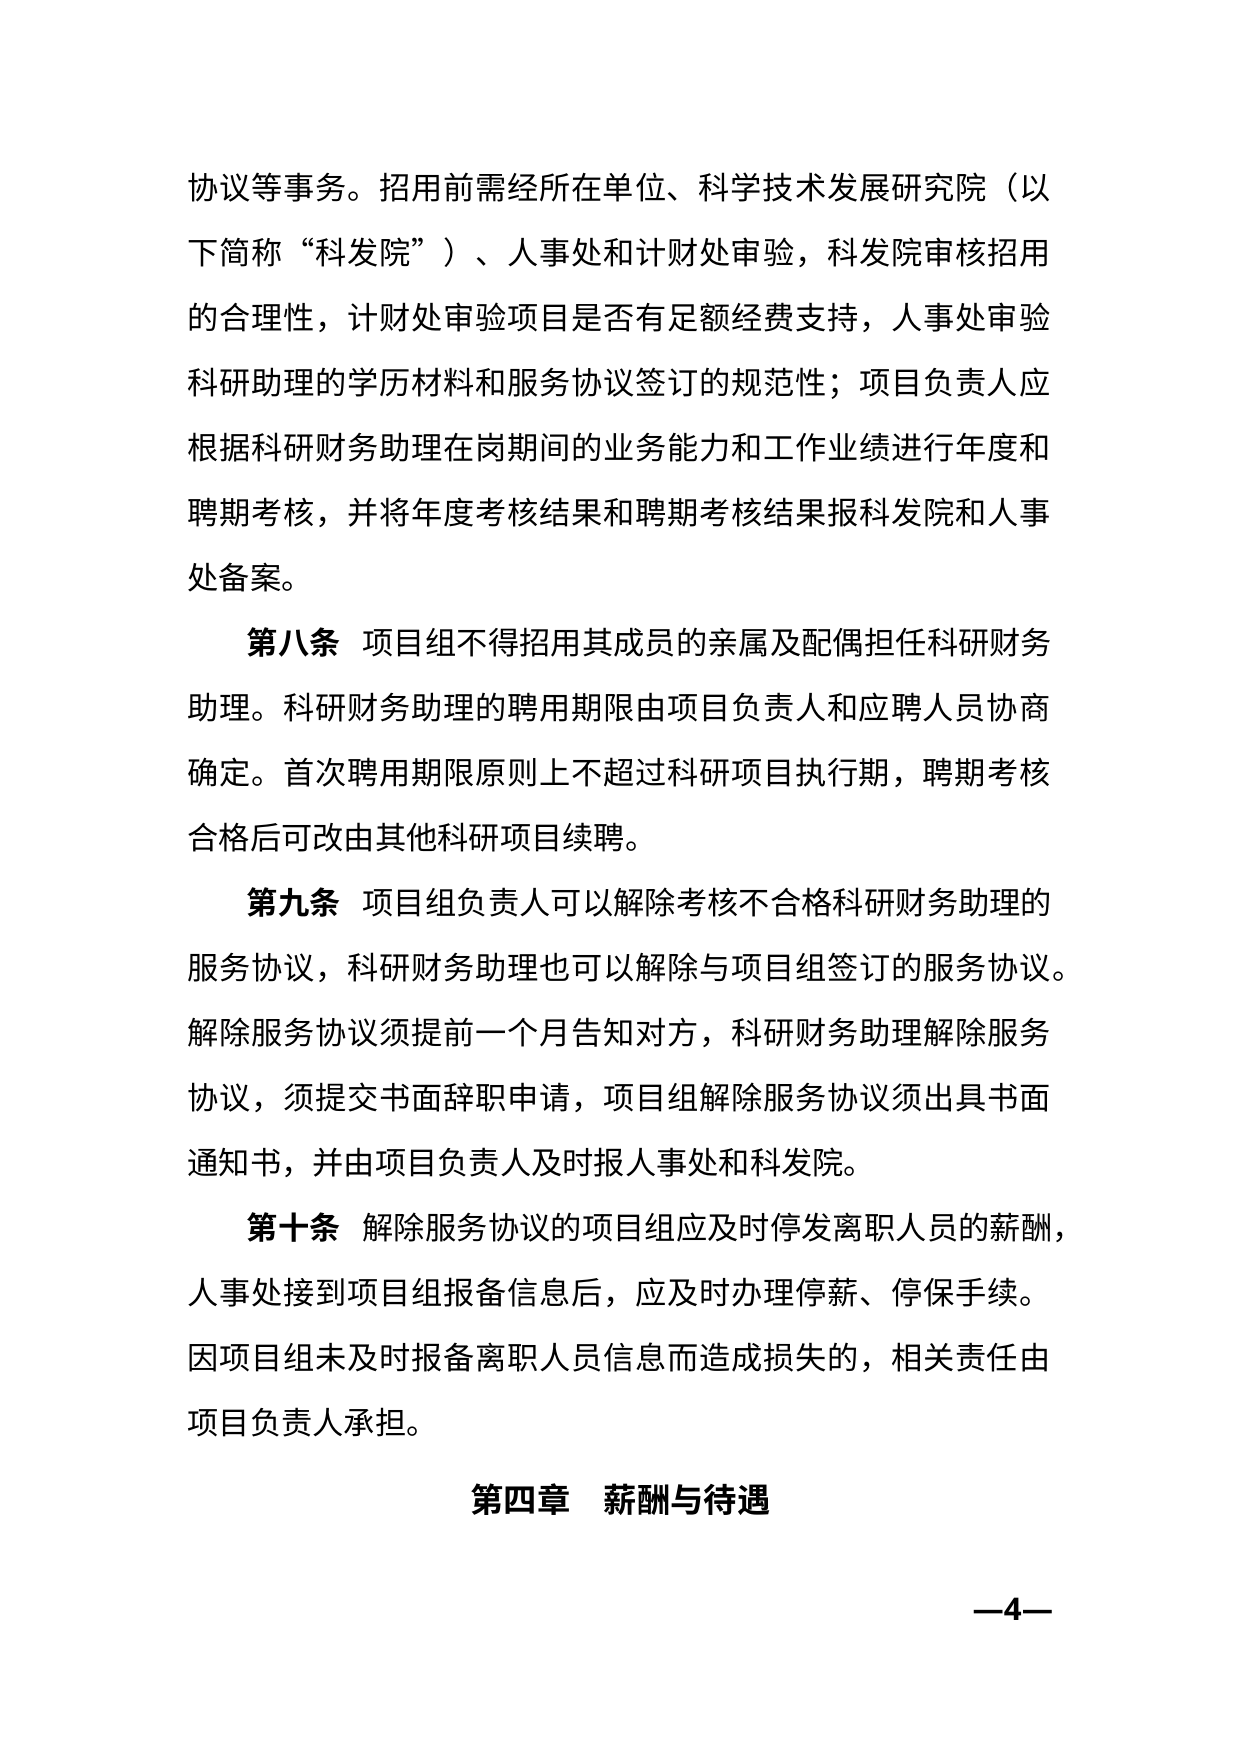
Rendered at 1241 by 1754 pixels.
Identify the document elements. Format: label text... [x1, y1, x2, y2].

list 项目组不得招用其成员的亲属及配偶担任科研财务助理。科研财务助理的聘用期限由项目负责人和应聘人员协商确定。首次聘用期限原则上不超过科研项目执行期，聘期考核合格后可改由其他科研项目续聘。 [187, 608, 1053, 868]
list 解除服务协议的项目组应及时停发离职人员的薪酬，人事处接到项目组报备信息后，应及时办理停薪、停保手续。因项目组未及时报备离职人员信息而造成损失的，相关责任由项目负责人承担。 [187, 1193, 1053, 1453]
text 第四章 薪酬与待遇 [187, 1466, 1053, 1531]
list 项目组负责人可以解除考核不合格科研财务助理的服务协议，科研财务助理也可以解除与项目组签订的服务协议。解除服务协议须提前一个月告知对方，科研财务助理解除服务协议，须提交书面辞职申请，项目组解除服务协议须出具书面通知书，并由项目负责人及时报人事处和科发院。 [187, 868, 1053, 1193]
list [187, 153, 1053, 608]
